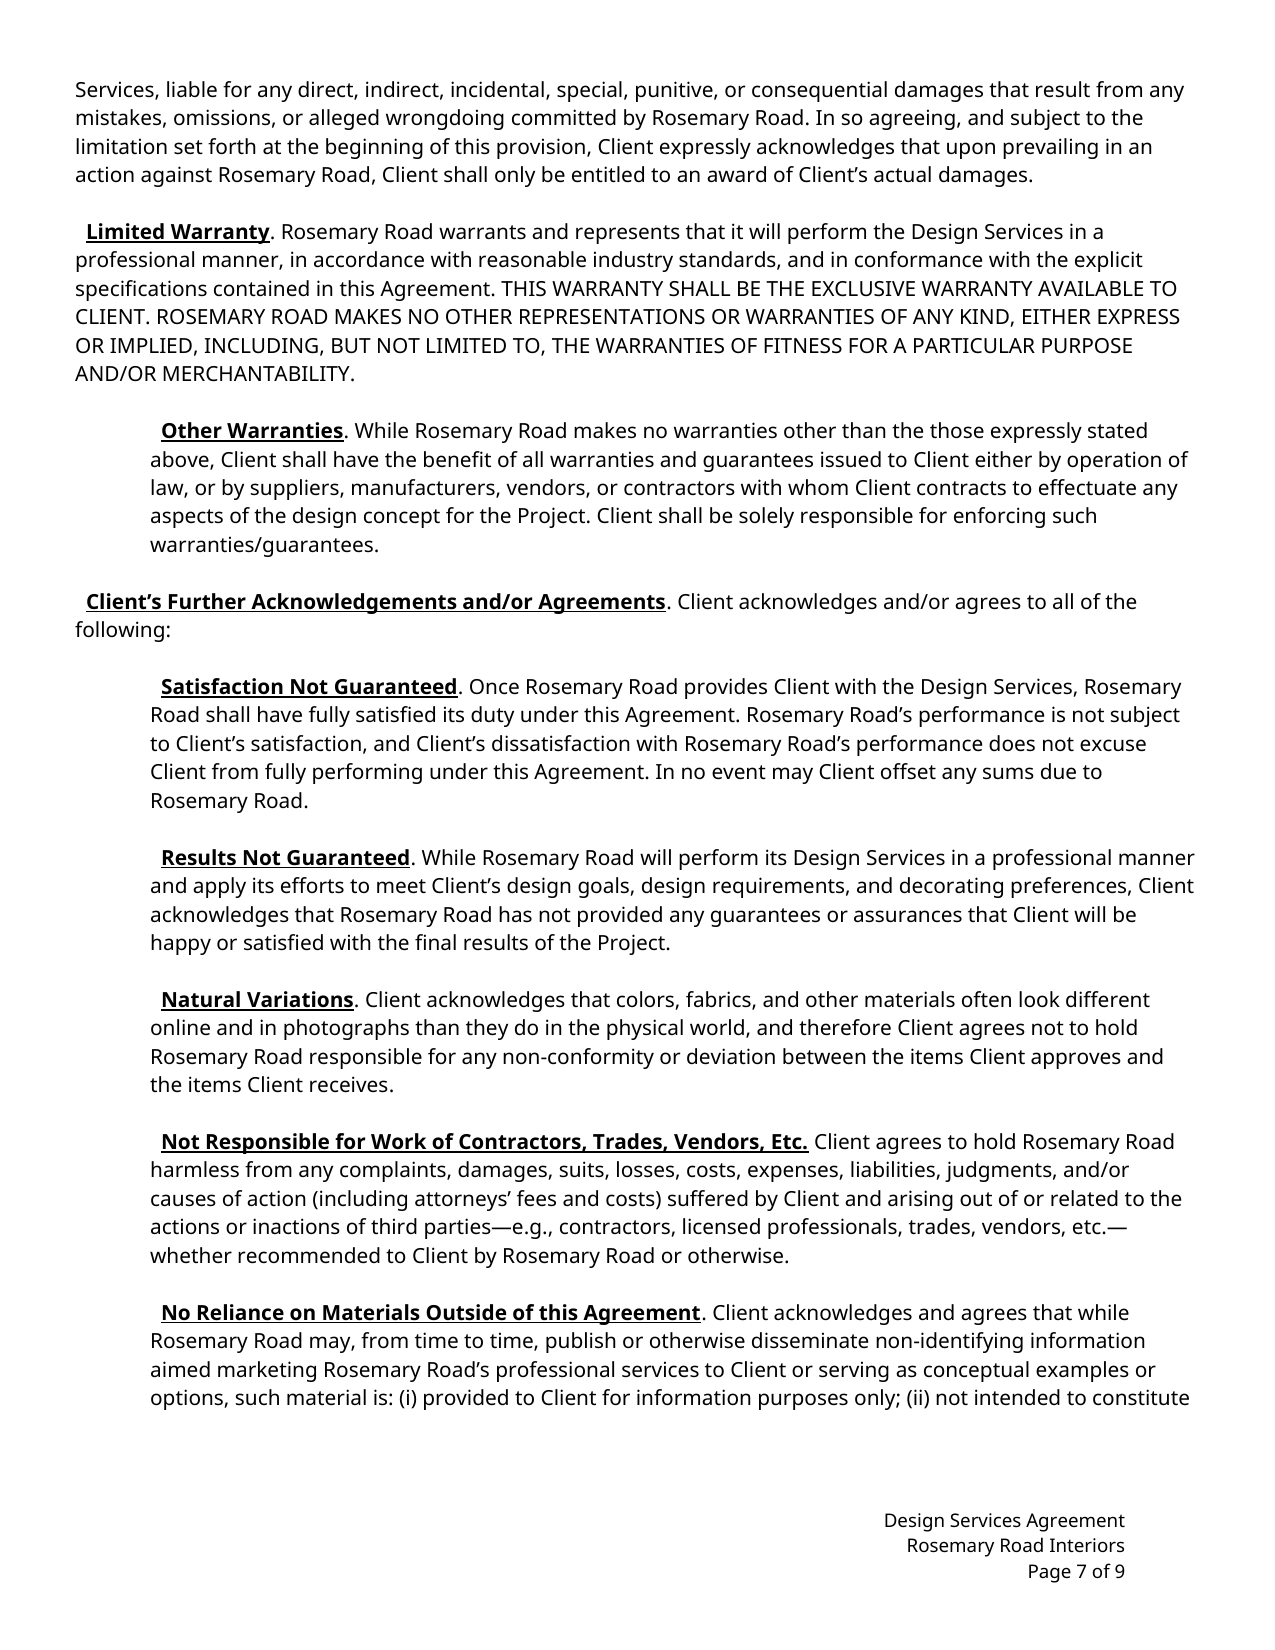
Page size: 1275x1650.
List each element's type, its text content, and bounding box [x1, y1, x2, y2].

text Client’s Further Acknowledgements and/or Agreements. Client acknowledges and/or agrees to all of the following: [75, 587, 1200, 644]
text Results Not Guaranteed. While Rosemary Road will perform its Design Services in a professional manner and apply its efforts to meet Client’s design goals, design requirements, and decorating preferences, Client acknowledges that Rosemary Road has not provided any guarantees or assurances that Client will be happy or satisfied with the final results of the Project. [150, 843, 1200, 957]
text Natural Variations. Client acknowledges that colors, fabrics, and other materials often look different online and in photographs than they do in the physical world, and therefore Client agrees not to hold Rosemary Road responsible for any non-conformity or deviation between the items Client approves and the items Client receives. [150, 985, 1200, 1099]
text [75, 75, 1200, 189]
text Not Responsible for Work of Contractors, Trades, Vendors, Etc. Client agrees to hold Rosemary Road harmless from any complaints, damages, suits, losses, costs, expenses, liabilities, judgments, and/or causes of action (including attorneys’ fees and costs) suffered by Client and arising out of or related to the actions or inactions of third parties—e.g., contractors, licensed professionals, trades, vendors, etc.—whether recommended to Client by Rosemary Road or otherwise. [150, 1127, 1200, 1269]
text Satisfaction Not Guaranteed. Once Rosemary Road provides Client with the Design Services, Rosemary Road shall have fully satisfied its duty under this Agreement. Rosemary Road’s performance is not subject to Client’s satisfaction, and Client’s dissatisfaction with Rosemary Road’s performance does not excuse Client from fully performing under this Agreement. In no event may Client offset any sums due to Rosemary Road. [150, 672, 1200, 814]
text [150, 1298, 1200, 1412]
text Other Warranties. While Rosemary Road makes no warranties other than the those expressly stated above, Client shall have the benefit of all warranties and guarantees issued to Client either by operation of law, or by suppliers, manufacturers, vendors, or contractors with whom Client contracts to effectuate any aspects of the design concept for the Project. Client shall be solely responsible for enforcing such warranties/guarantees. [150, 416, 1200, 558]
text Limited Warranty. Rosemary Road warrants and represents that it will perform the Design Services in a professional manner, in accordance with reasonable industry standards, and in conformance with the explicit specifications contained in this Agreement. THIS WARRANTY SHALL BE THE EXCLUSIVE WARRANTY AVAILABLE TO CLIENT. ROSEMARY ROAD MAKES NO OTHER REPRESENTATIONS OR WARRANTIES OF ANY KIND, EITHER EXPRESS OR IMPLIED, INCLUDING, BUT NOT LIMITED TO, THE WARRANTIES OF FITNESS FOR A PARTICULAR PURPOSE AND/OR MERCHANTABILITY. [75, 217, 1200, 388]
